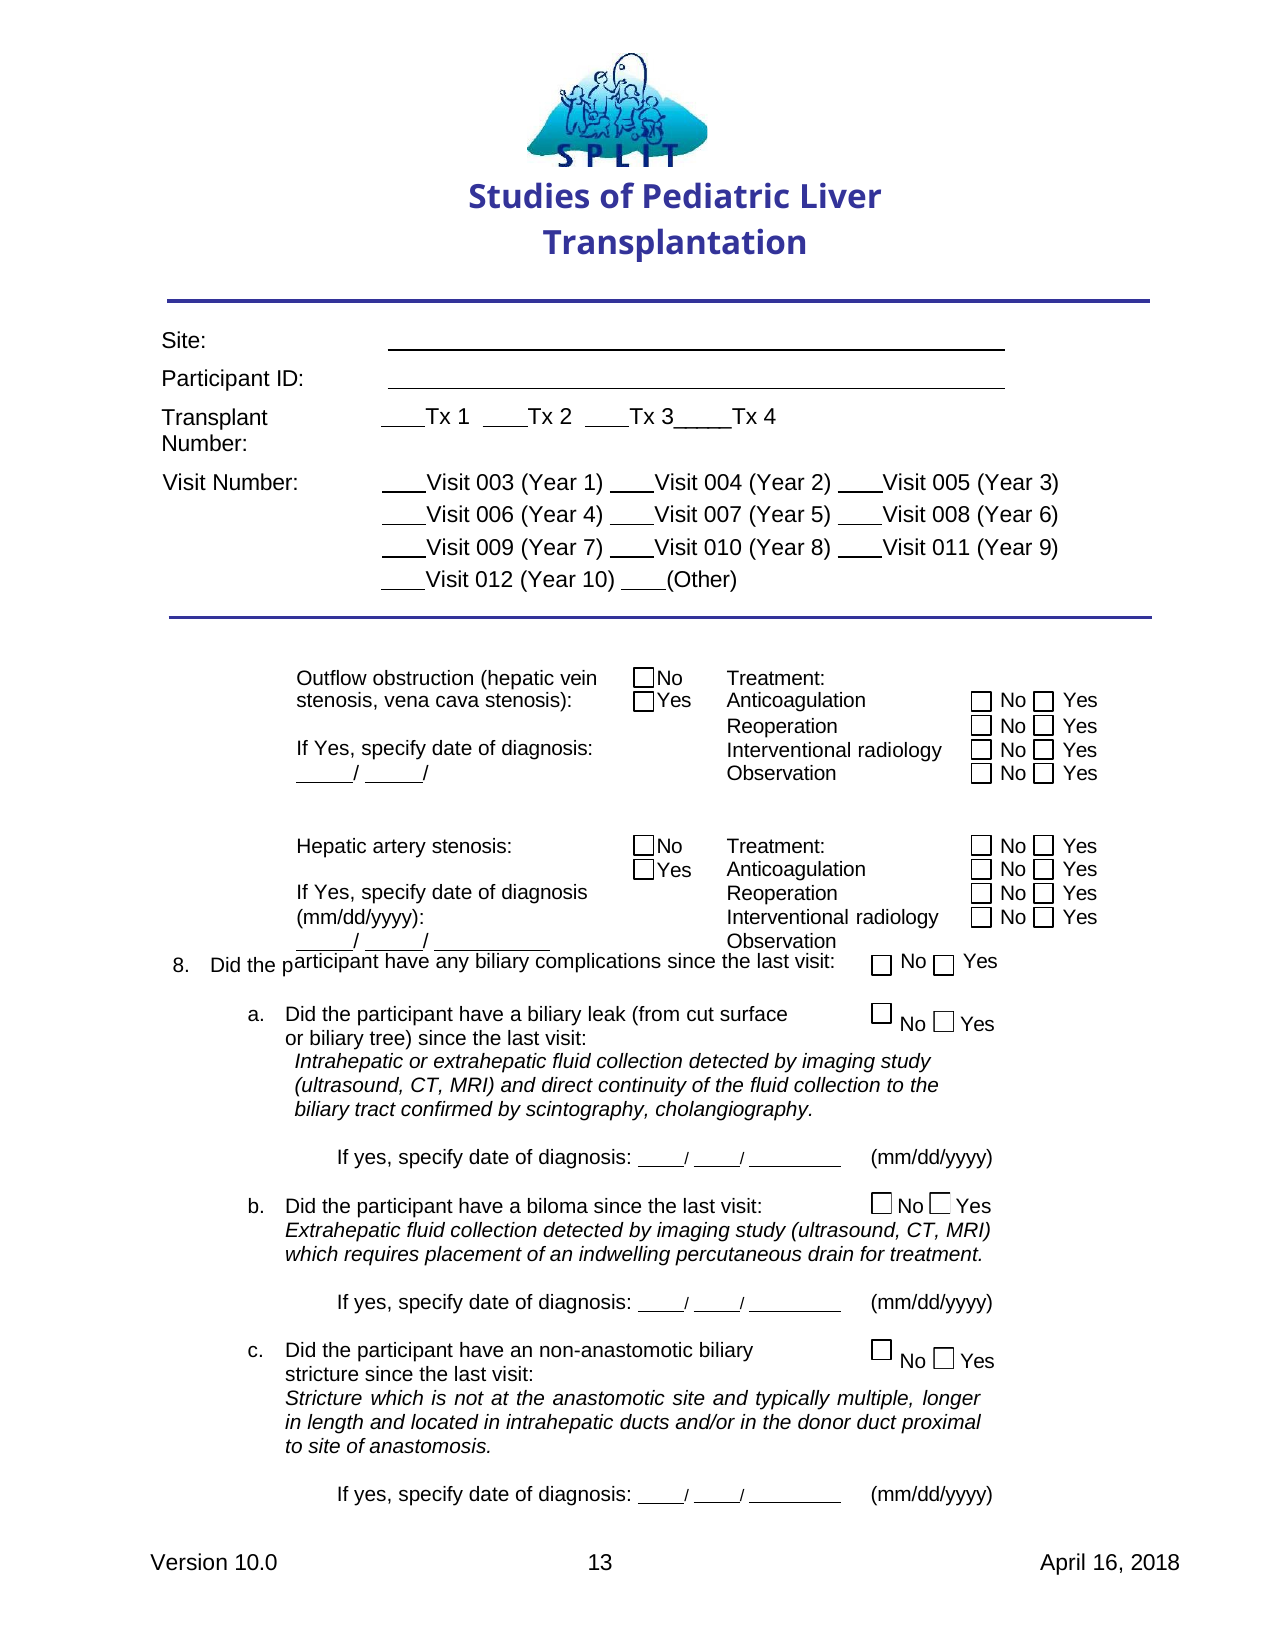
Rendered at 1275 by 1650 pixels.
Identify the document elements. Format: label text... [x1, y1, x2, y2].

text If yes, specify date of diagnosis: / / (mm/dd/yyyy) [125, 1145, 1205, 1169]
list Did the participant have a biliary leak (from cut surface or biliary tree) since the last visit: [247, 1001, 811, 1049]
text If yes, specify date of diagnosis: / / (mm/dd/yyyy) [125, 1482, 1205, 1506]
list Did the p [172, 953, 1214, 977]
text No Yes [899, 1348, 1214, 1373]
text Stricture which is not at the anastomotic site and typically multiple, longer in length and located in intrahepatic ducts and/or in the donor duct proximal to site of anastomosis. [285, 1386, 981, 1458]
list Did the participant have an non-anastomotic biliary stricture since the last visit: [247, 1338, 833, 1386]
picture [527, 53, 708, 167]
list Did the participant have a biloma since the last visit: No Yes Extrahepatic fluid collection detected by imaging study (ultrasound, CT, MRI) which requires placement of an indwelling percutaneous drain for treatment. [247, 1193, 998, 1266]
text No Yes [899, 1011, 1214, 1036]
text Visit Number: Visit 003 (Year 1) Visit 004 (Year 2) Visit 005 (Year 3) [125, 468, 1059, 495]
text Visit 012 (Year 10) (Other) [381, 566, 1214, 593]
picture [871, 1192, 892, 1214]
text Tx 1 Tx 2 Tx 3 Tx 4 [381, 404, 1214, 430]
text Visit 006 (Year 4) Visit 007 (Year 5) Visit 008 (Year 6) [125, 501, 1059, 527]
text Intrahepatic or extrahepatic fluid collection detected by imaging study (ultrasound, CT, MRI) and direct continuity of the fluid collection to the biliary tract confirmed by scintography, cholangiography. [294, 1049, 949, 1121]
text Visit 009 (Year 7) Visit 010 (Year 8) Visit 011 (Year 9) [125, 534, 1059, 560]
picture [933, 1347, 954, 1369]
text If yes, specify date of diagnosis: / / (mm/dd/yyyy) [125, 1290, 1205, 1314]
text Site: Participant ID: [161, 327, 1006, 392]
picture [933, 1011, 954, 1032]
text Transplant Number: [161, 404, 274, 457]
picture [929, 1192, 951, 1214]
